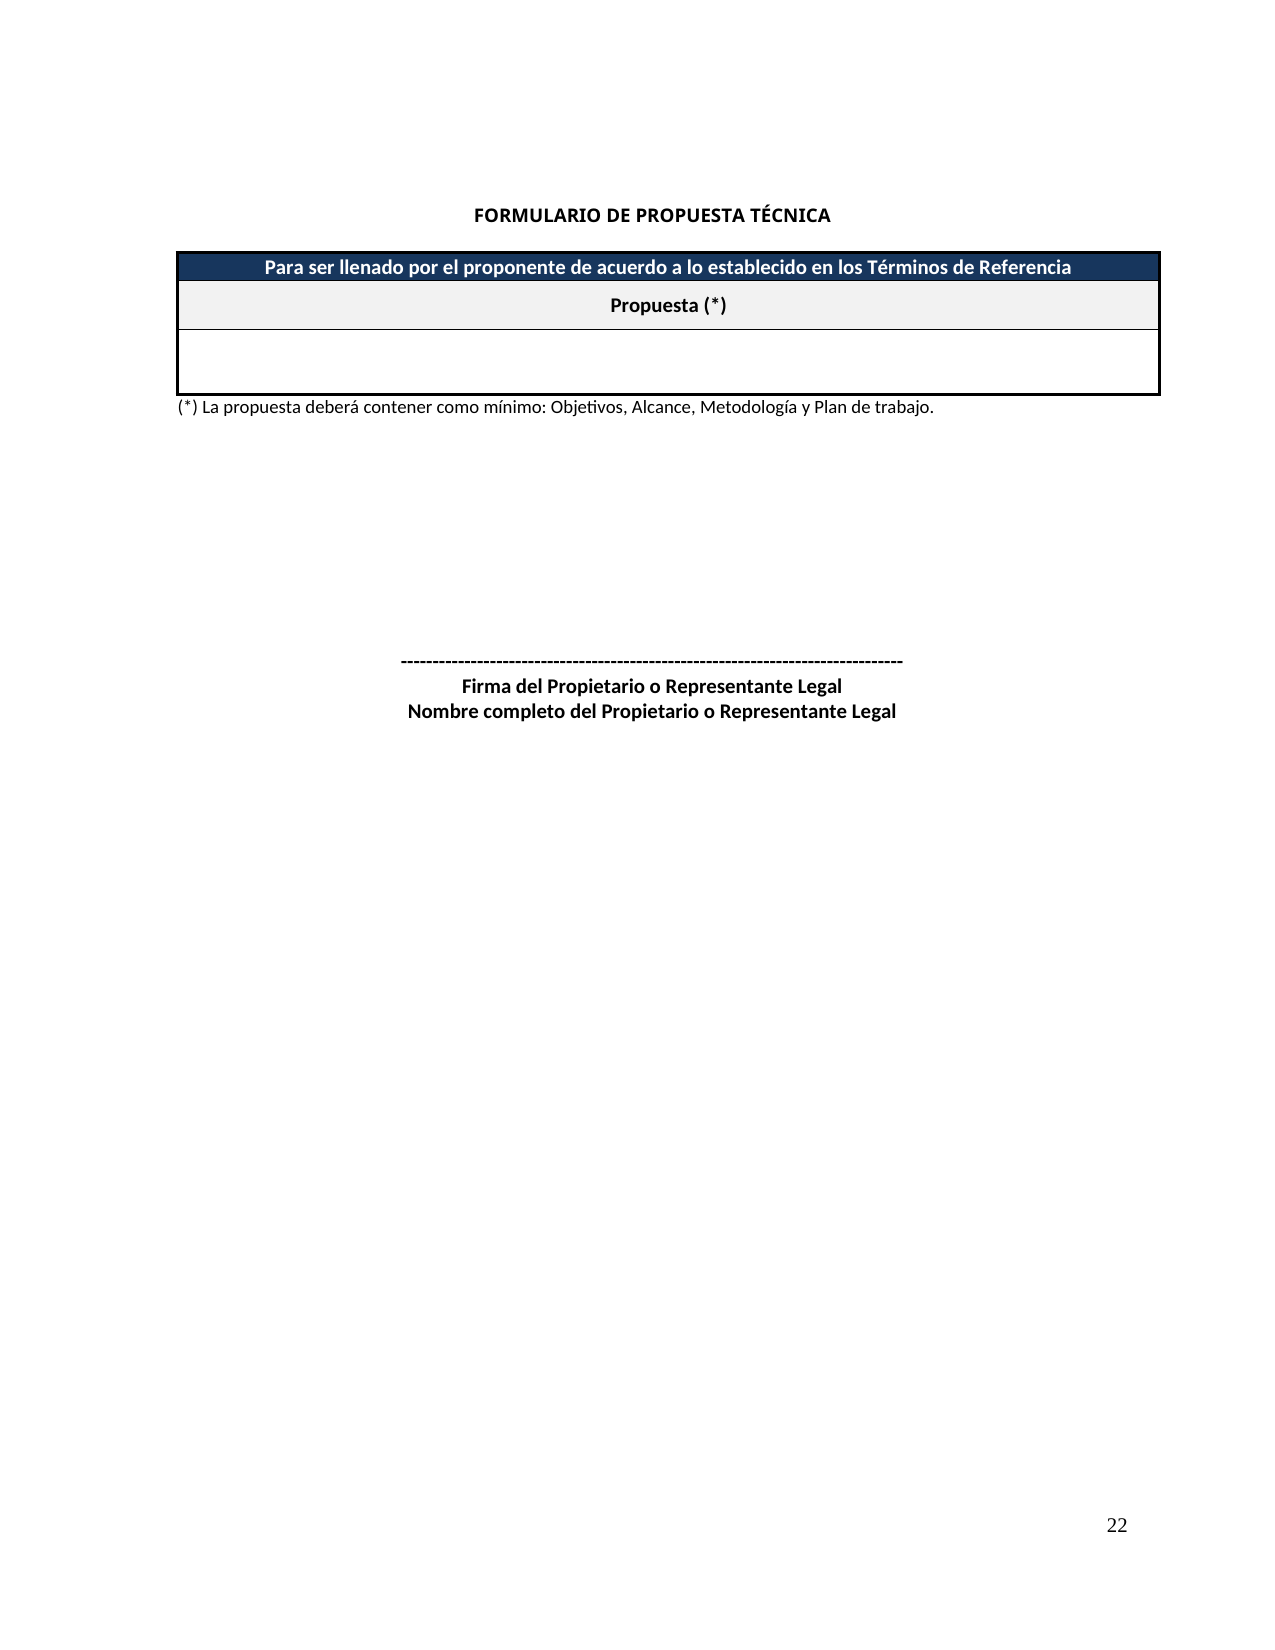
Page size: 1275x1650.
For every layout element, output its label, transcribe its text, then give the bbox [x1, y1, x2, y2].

table_cell [179, 330, 1158, 393]
text (*) La propuesta deberá contener como mínimo: Objetivos, Alcance, Metodología y Plan de trabajo. [177, 396, 1127, 419]
text FORMULARIO DE PROPUESTA TÉCNICA [177, 203, 1127, 228]
table_cell Propuesta (*) [179, 281, 1158, 329]
text Firma del Propietario o Representante Legal [177, 673, 1127, 699]
table_header Para ser llenado por el proponente de acuerdo a lo establecido en los Términos de Referencia [179, 254, 1158, 280]
text Nombre completo del Propietario o Representante Legal [177, 699, 1127, 724]
text ------------------------------------------------------------------------------- [177, 648, 1127, 673]
